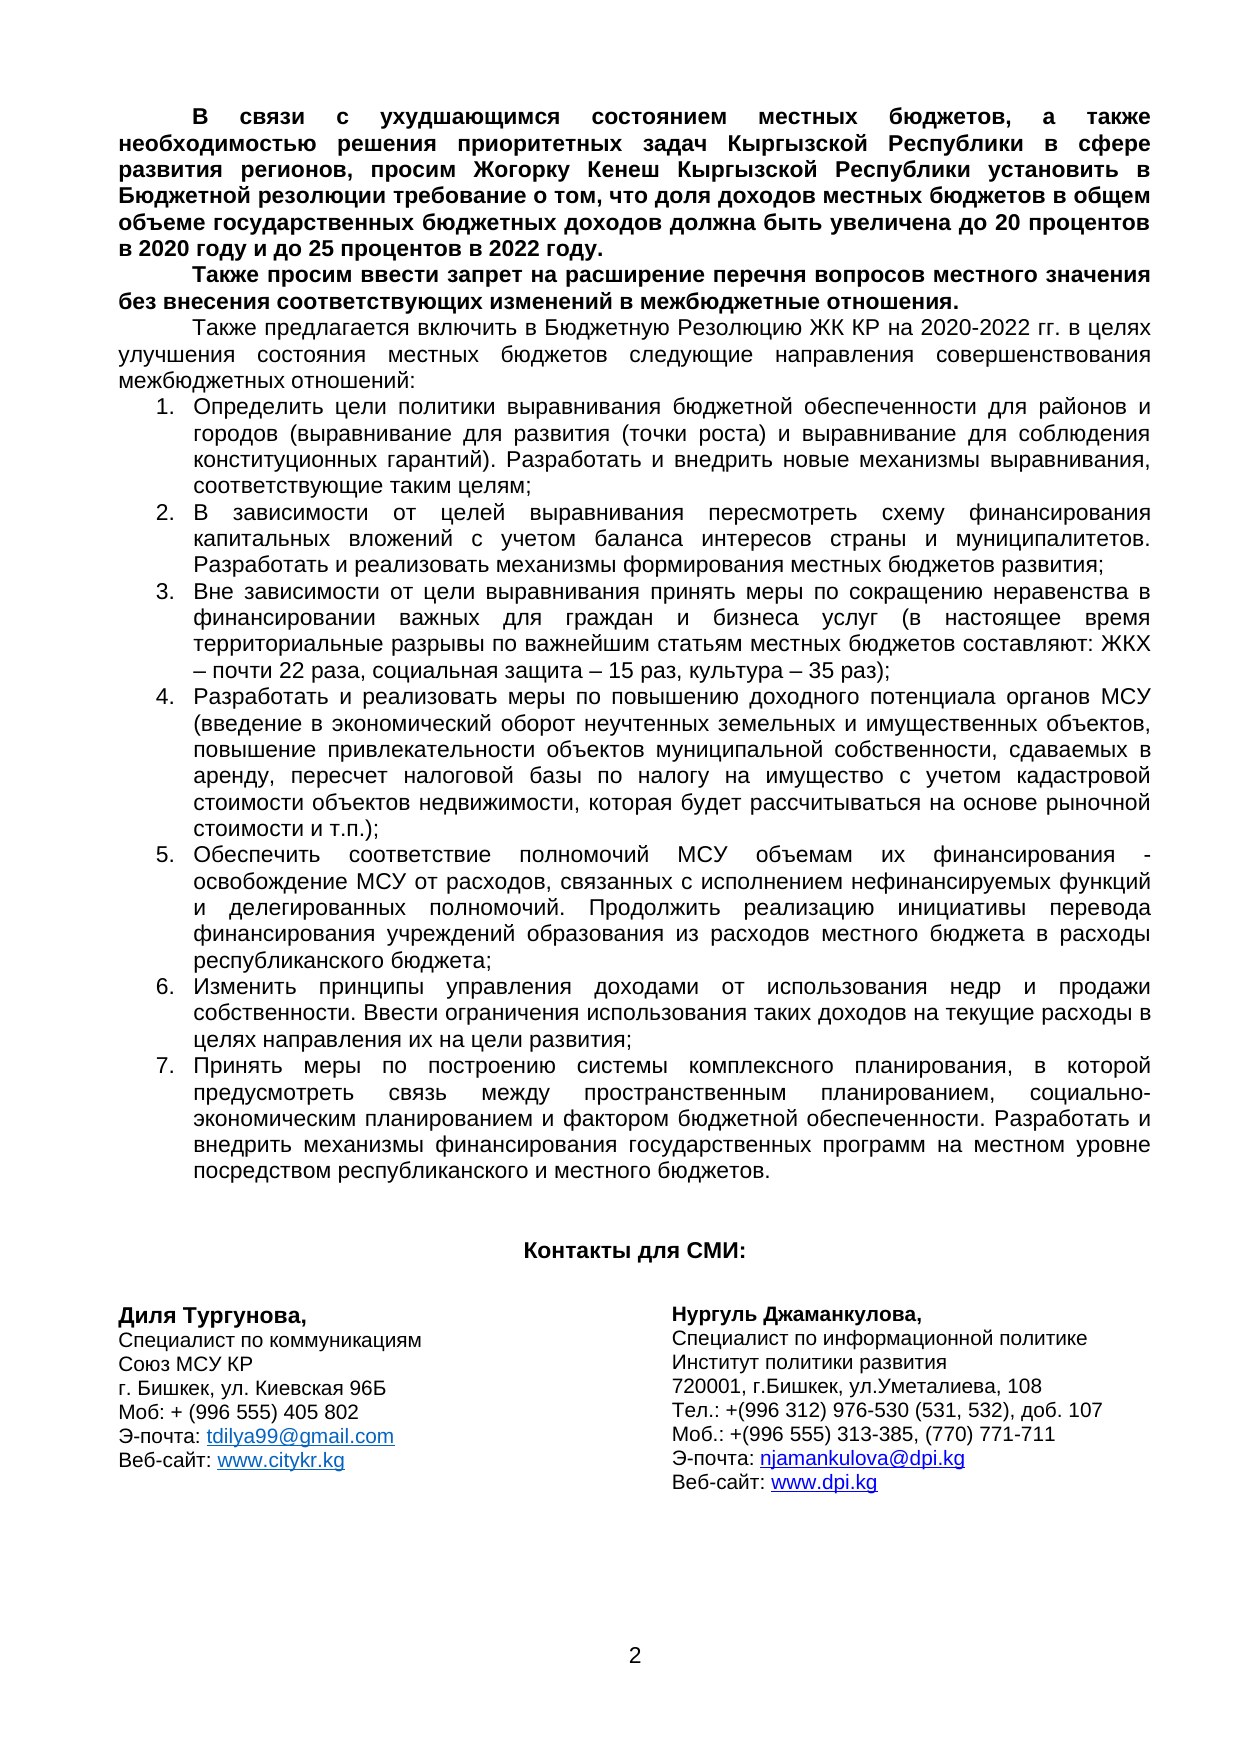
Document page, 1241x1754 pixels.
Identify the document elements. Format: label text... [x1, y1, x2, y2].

text Моб: + (996 555) 405 802 [118, 1400, 598, 1424]
text г. Бишкек, ул. Киевская 96Б [118, 1376, 598, 1400]
text Нургуль Джаманкулова, [672, 1302, 1152, 1326]
text Специалист по информационной политике [672, 1326, 1152, 1350]
text Диля Тургунова, [118, 1302, 598, 1328]
text Веб-сайт: www.citykr.kg [118, 1448, 598, 1472]
list Разработать и реализовать меры по повышению доходного потенциала органов МСУ (введение в экономический оборот неучтенных земельных и имущественных объектов, повышение привлекательности объектов муниципальной собственности, сдаваемых в аренду, пересчет налоговой базы по налогу на имущество с учетом кадастровой стоимости объектов недвижимости, которая будет рассчитываться на основе рыночной стоимости и т.п.); [156, 683, 1152, 841]
text 720001, г.Бишкек, ул.Уметалиева, 108 [672, 1374, 1152, 1398]
list Определить цели политики выравнивания бюджетной обеспеченности для районов и городов (выравнивание для развития (точки роста) и выравнивание для соблюдения конституционных гарантий). Разработать и внедрить новые механизмы выравнивания, соответствующие таким целям; [156, 393, 1152, 499]
text Специалист по коммуникациям [118, 1328, 598, 1352]
text В связи с ухудшающимся состоянием местных бюджетов, а также необходимостью решения приоритетных задач Кыргызской Республики в сфере развития регионов, просим Жогорку Кенеш Кыргызской Республики установить в Бюджетной резолюции требование о том, что доля доходов местных бюджетов в общем объеме государственных бюджетных доходов должна быть увеличена до 20 процентов в 2020 году и до 25 процентов в 2022 году. [118, 103, 1152, 261]
text Веб-сайт: www.dpi.kg [672, 1469, 1152, 1493]
text Э-почта: tdilya99@gmail.com [118, 1424, 598, 1448]
list Изменить принципы управления доходами от использования недр и продажи собственности. Ввести ограничения использования таких доходов на текущие расходы в целях направления их на цели развития; [156, 973, 1152, 1052]
text Союз МСУ КР [118, 1352, 598, 1376]
list Принять меры по построению системы комплексного планирования, в которой предусмотреть связь между пространственным планированием, социально-экономическим планированием и фактором бюджетной обеспеченности. Разработать и внедрить механизмы финансирования государственных программ на местном уровне посредством республиканского и местного бюджетов. [156, 1052, 1152, 1184]
list В зависимости от целей выравнивания пересмотреть схему финансирования капитальных вложений с учетом баланса интересов страны и муниципалитетов. Разработать и реализовать механизмы формирования местных бюджетов развития; [156, 499, 1152, 578]
list Обеспечить соответствие полномочий МСУ объемам их финансирования - освобождение МСУ от расходов, связанных с исполнением нефинансируемых функций и делегированных полномочий. Продолжить реализацию инициативы перевода финансирования учреждений образования из расходов местного бюджета в расходы республиканского бюджета; [156, 841, 1152, 973]
text Также просим ввести запрет на расширение перечня вопросов местного значения без внесения соответствующих изменений в межбюджетные отношения. [118, 261, 1152, 314]
text Э-почта: njamankulova@dpi.kg [672, 1446, 1152, 1469]
text Контакты для СМИ: [118, 1237, 1152, 1263]
text Также предлагается включить в Бюджетную Резолюцию ЖК КР на 2020-2022 гг. в целях улучшения состояния местных бюджетов следующие направления совершенствования межбюджетных отношений: [118, 314, 1152, 393]
text Тел.: +(996 312) 976-530 (531, 532), доб. 107 [672, 1398, 1152, 1422]
text Институт политики развития [672, 1350, 1152, 1374]
list Вне зависимости от цели выравнивания принять меры по сокращению неравенства в финансировании важных для граждан и бизнеса услуг (в настоящее время территориальные разрывы по важнейшим статьям местных бюджетов составляют: ЖКХ – почти 22 раза, социальная защита – 15 раз, культура – 35 раз); [156, 578, 1152, 683]
text Моб.: +(996 555) 313-385, (770) 771-711 [672, 1422, 1152, 1446]
